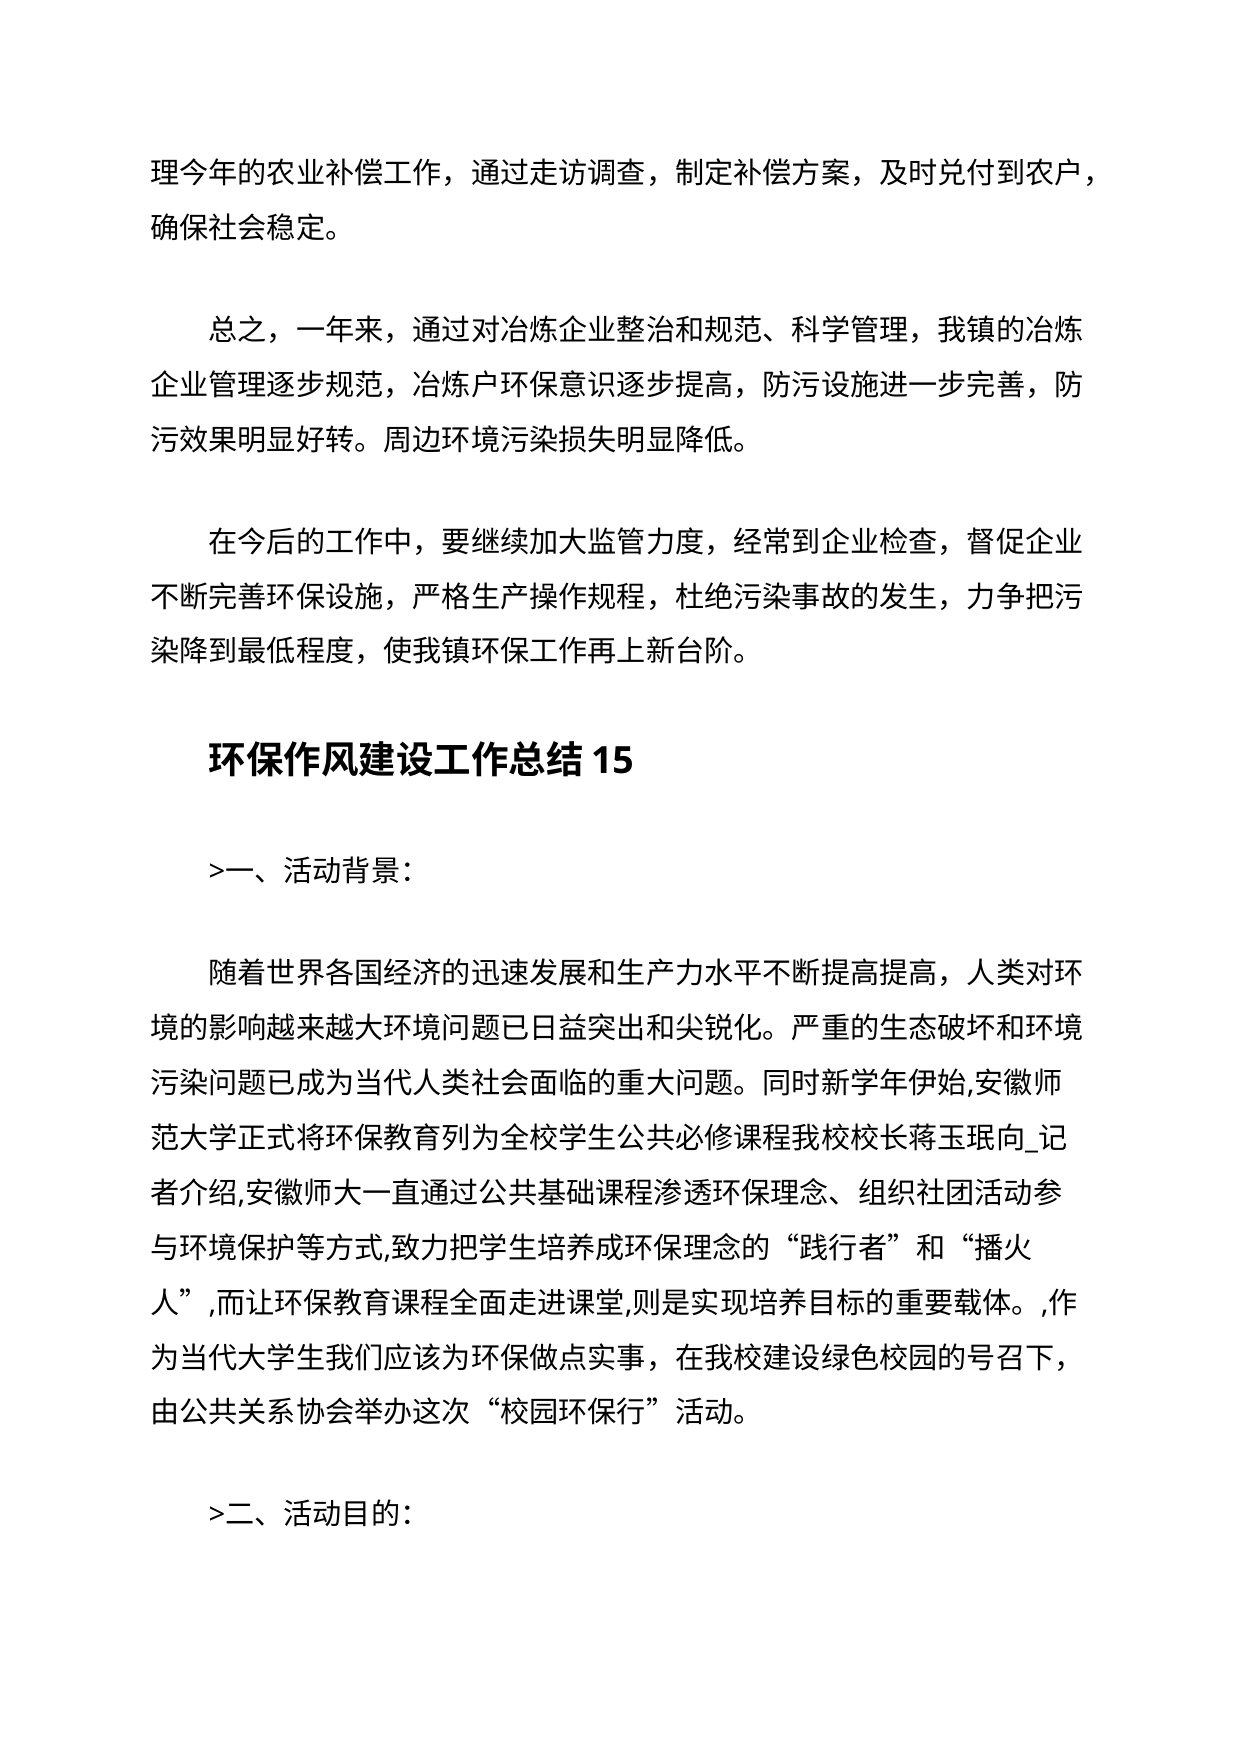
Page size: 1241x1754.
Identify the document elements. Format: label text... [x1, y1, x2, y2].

text 总之，一年来，通过对冶炼企业整治和规范、科学管理，我镇的冶炼企业管理逐步规范，冶炼户环保意识逐步提高，防污设施进一步完善，防污效果明显好转。周边环境污染损失明显降低。 [150, 307, 1090, 459]
text 在今后的工作中，要继续加大监管力度，经常到企业检查，督促企业不断完善环保设施，严格生产操作规程，杜绝污染事故的发生，力争把污染降到最低程度，使我镇环保工作再上新台阶。 [150, 518, 1090, 670]
text 环保作风建设工作总结15 [150, 730, 1090, 784]
text 随着世界各国经济的迅速发展和生产力水平不断提高提高，人类对环境的影响越来越大环境问题已日益突出和尖锐化。严重的生态破坏和环境污染问题已成为当代人类社会面临的重大问题。同时新学年伊始,安徽师范大学正式将环保教育列为全校学生公共必修课程我校校长蒋玉珉向_记者介绍,安徽师大一直通过公共基础课程渗透环保理念、组织社团活动参与环境保护等方式,致力把学生培养成环保理念的“践行者”和“播火人”,而让环保教育课程全面走进课堂,则是实现培养目标的重要载体。,作为当代大学生我们应该为环保做点实事，在我校建设绿色校园的号召下，由公共关系协会举办这次“校园环保行”活动。 [150, 949, 1090, 1431]
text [150, 150, 1090, 247]
text >二、活动目的： [150, 1491, 1090, 1533]
text >一、活动背景： [150, 847, 1090, 890]
